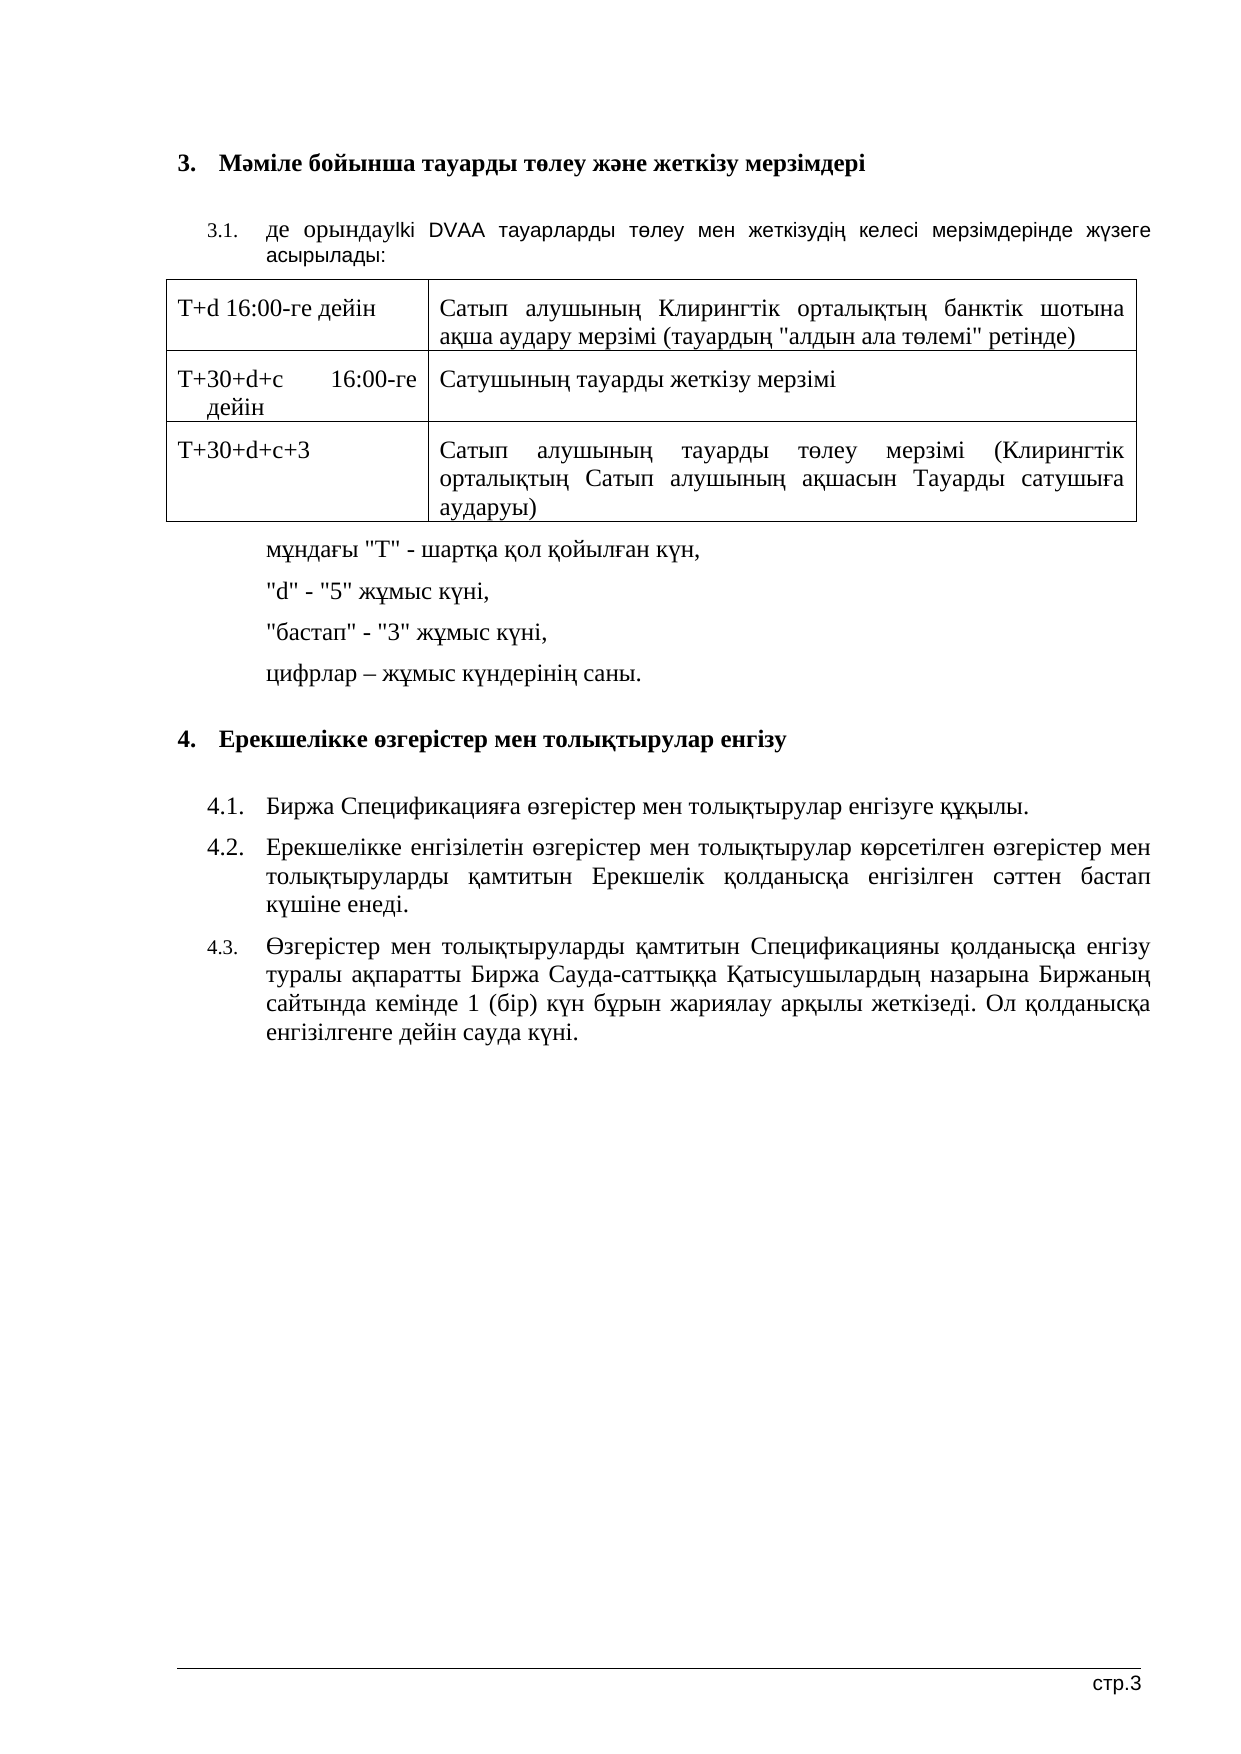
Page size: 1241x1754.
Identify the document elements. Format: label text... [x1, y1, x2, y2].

table_header Сатып алушының Клирингтік орталықтың банктік шотына ақша аудару мерзімі (тауардың "алдын ала төлемі" ретінде) [429, 280, 1136, 350]
table_cell Сатушының тауарды жеткізу мерзімі [429, 351, 1136, 421]
table_cell Т+30+d+c+3 [167, 422, 428, 521]
list Мәміле бойынша тауарды төлеу және жеткізу мерзімдері [177, 148, 1152, 176]
text "бастап" - "3" жұмыс күні, [266, 617, 1152, 646]
table_cell Т+30+d+c 16:00-ге дейін [167, 351, 428, 421]
text мұндағы "Т" - шартқа қол қойылған күн, [266, 534, 1152, 563]
list Өзгерістер мен толықтыруларды қамтитын Спецификацияны қолданысқа енгізу туралы ақпаратты Биржа Сауда-саттыққа Қатысушылардың назарына Биржаның сайтында кемінде 1 (бір) күн бұрын жариялау арқылы жеткізеді. Ол қолданысқа енгізілгенге дейін сауда күні. [207, 931, 1152, 1046]
text "d" - "5" жұмыс күні, [266, 576, 1152, 604]
text цифрлар – жұмыс күндерінің саны. [266, 658, 1152, 687]
table_header Т+d 16:00-ге дейін [167, 280, 428, 350]
table_cell Сатып алушының тауарды төлеу мерзімі (Клирингтік орталықтың Сатып алушының ақшасын Тауарды сатушыға аударуы) [429, 422, 1136, 521]
list Ерекшелікке өзгерістер мен толықтырулар енгізу [177, 724, 1152, 753]
list Ерекшелікке енгізілетін өзгерістер мен толықтырулар көрсетілген өзгерістер мен толықтыруларды қамтитын Ерекшелік қолданысқа енгізілген сәттен бастап күшіне енеді. [207, 832, 1152, 918]
list де орындауlki DVAA тауарларды төлеу мен жеткізудің келесі мерзімдерінде жүзеге асырылады: [207, 214, 1152, 267]
list Биржа Спецификацияға өзгерістер мен толықтырулар енгізуге құқылы. [207, 791, 1152, 819]
